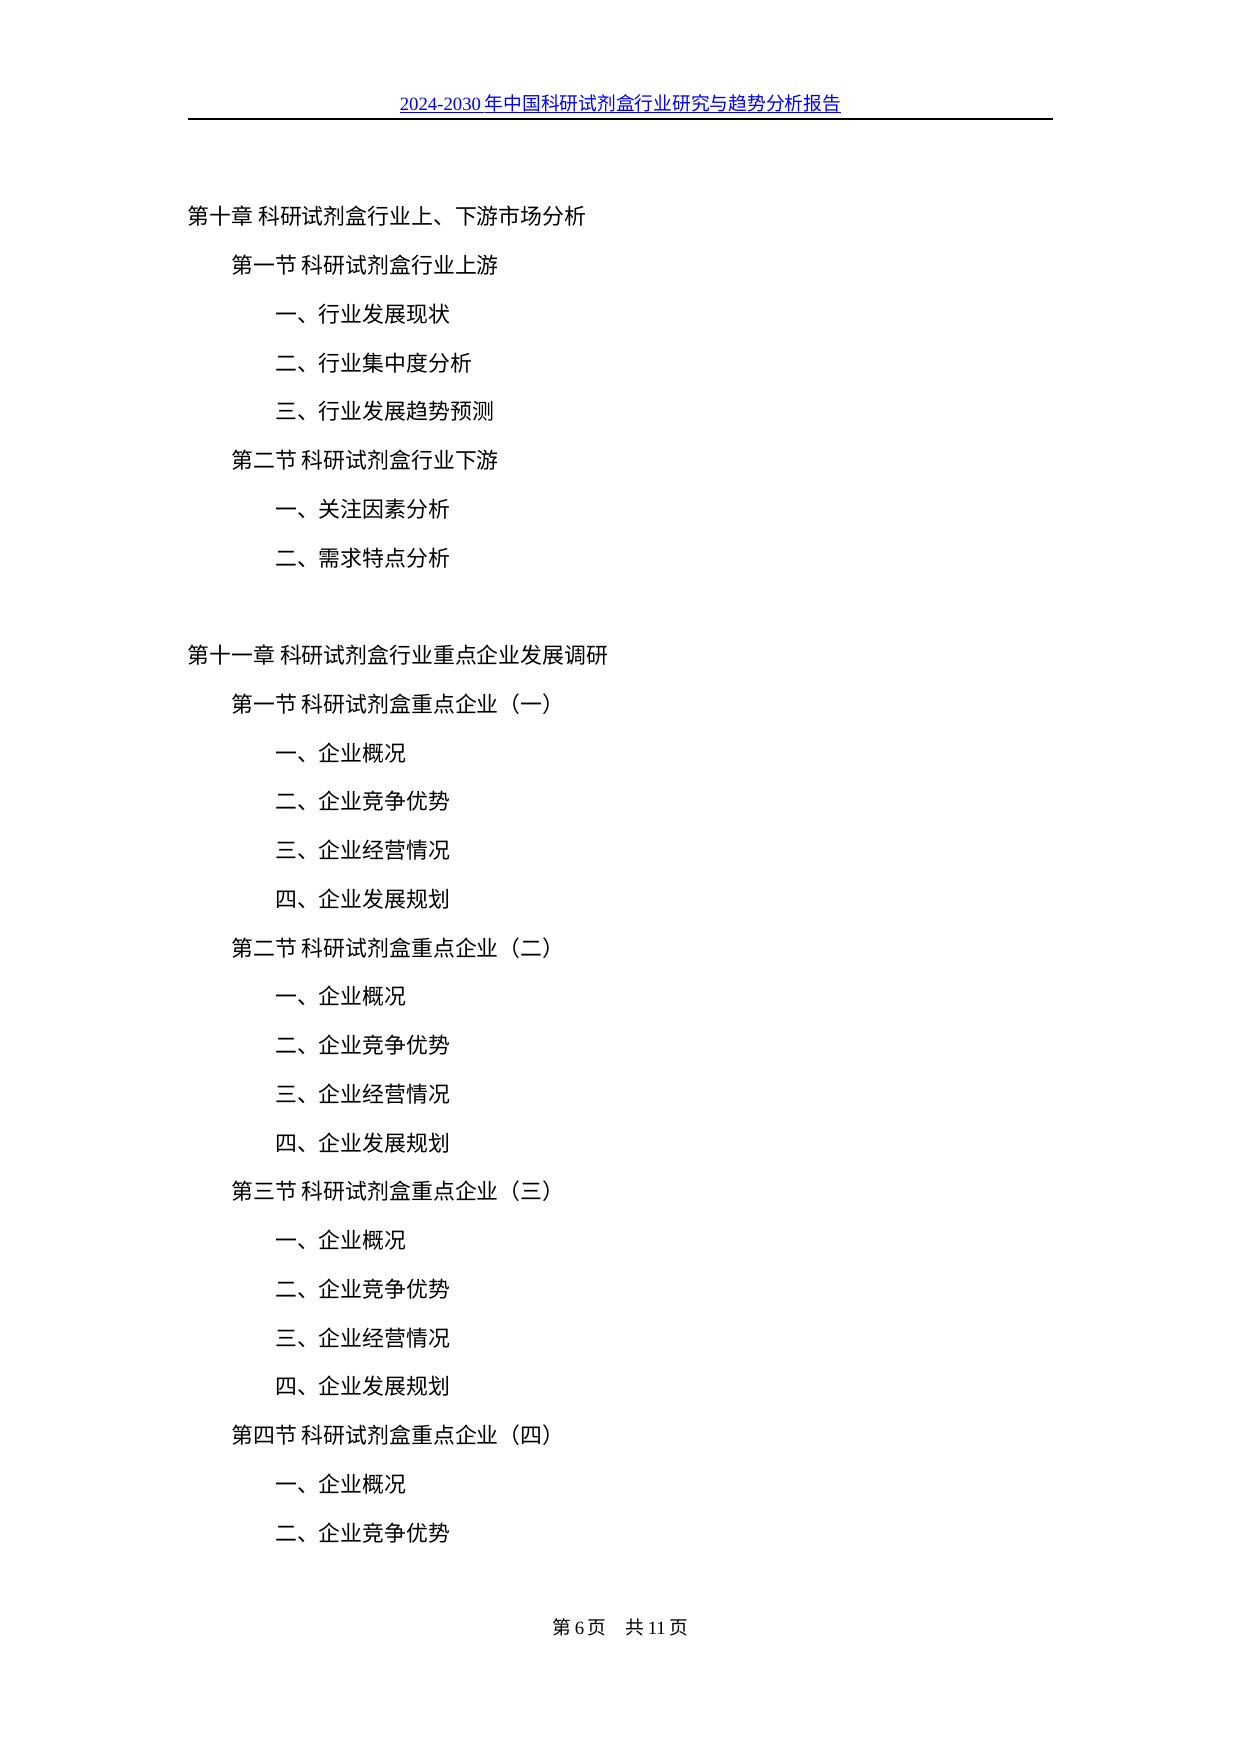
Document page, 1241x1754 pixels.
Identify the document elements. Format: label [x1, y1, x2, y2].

text [187, 150, 1053, 1548]
